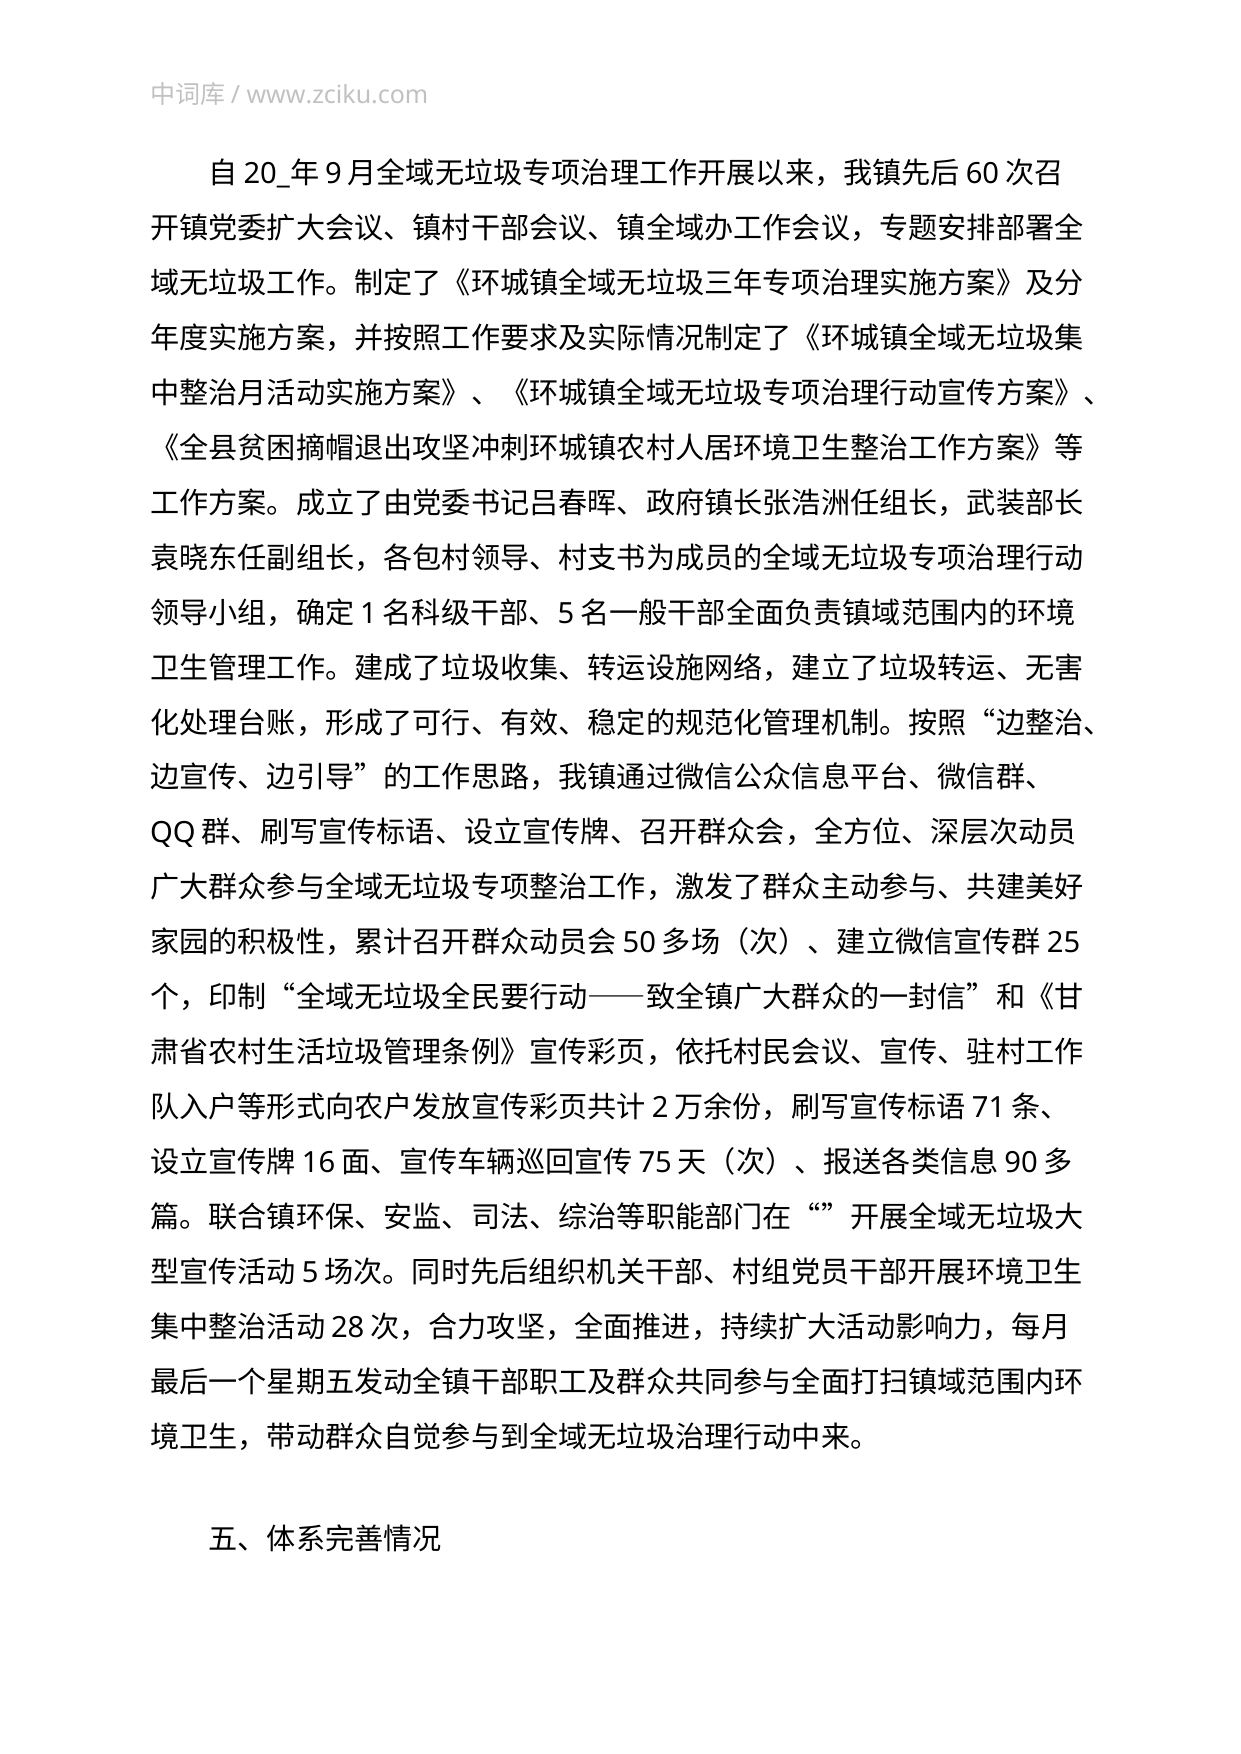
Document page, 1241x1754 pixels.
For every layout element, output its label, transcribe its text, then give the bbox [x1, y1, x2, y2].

text 五、体系完善情况 [150, 1515, 1090, 1557]
text 自20_年9月全域无垃圾专项治理工作开展以来，我镇先后60次召开镇党委扩大会议、镇村干部会议、镇全域办工作会议，专题安排部署全域无垃圾工作。制定了《环城镇全域无垃圾三年专项治理实施方案》及分年度实施方案，并按照工作要求及实际情况制定了《环城镇全域无垃圾集中整治月活动实施方案》、《环城镇全域无垃圾专项治理行动宣传方案》、《全县贫困摘帽退出攻坚冲刺环城镇农村人居环境卫生整治工作方案》等工作方案。成立了由党委书记吕春晖、政府镇长张浩洲任组长，武装部长袁晓东任副组长，各包村领导、村支书为成员的全域无垃圾专项治理行动领导小组，确定1名科级干部、5名一般干部全面负责镇域范围内的环境卫生管理工作。建成了垃圾收集、转运设施网络，建立了垃圾转运、无害化处理台账，形成了可行、有效、稳定的规范化管理机制。按照“边整治、边宣传、边引导”的工作思路，我镇通过微信公众信息平台、微信群、QQ群、刷写宣传标语、设立宣传牌、召开群众会，全方位、深层次动员广大群众参与全域无垃圾专项整治工作，激发了群众主动参与、共建美好家园的积极性，累计召开群众动员会50多场（次）、建立微信宣传群25个，印制“全域无垃圾全民要行动——致全镇广大群众的一封信”和《甘肃省农村生活垃圾管理条例》宣传彩页，依托村民会议、宣传、驻村工作队入户等形式向农户发放宣传彩页共计2万余份，刷写宣传标语71条、设立宣传牌16面、宣传车辆巡回宣传75天（次）、报送各类信息90多篇。联合镇环保、安监、司法、综治等职能部门在“”开展全域无垃圾大型宣传活动5场次。同时先后组织机关干部、村组党员干部开展环境卫生集中整治活动28次，合力攻坚，全面推进，持续扩大活动影响力，每月最后一个星期五发动全镇干部职工及群众共同参与全面打扫镇域范围内环境卫生，带动群众自觉参与到全域无垃圾治理行动中来。 [150, 150, 1090, 1456]
